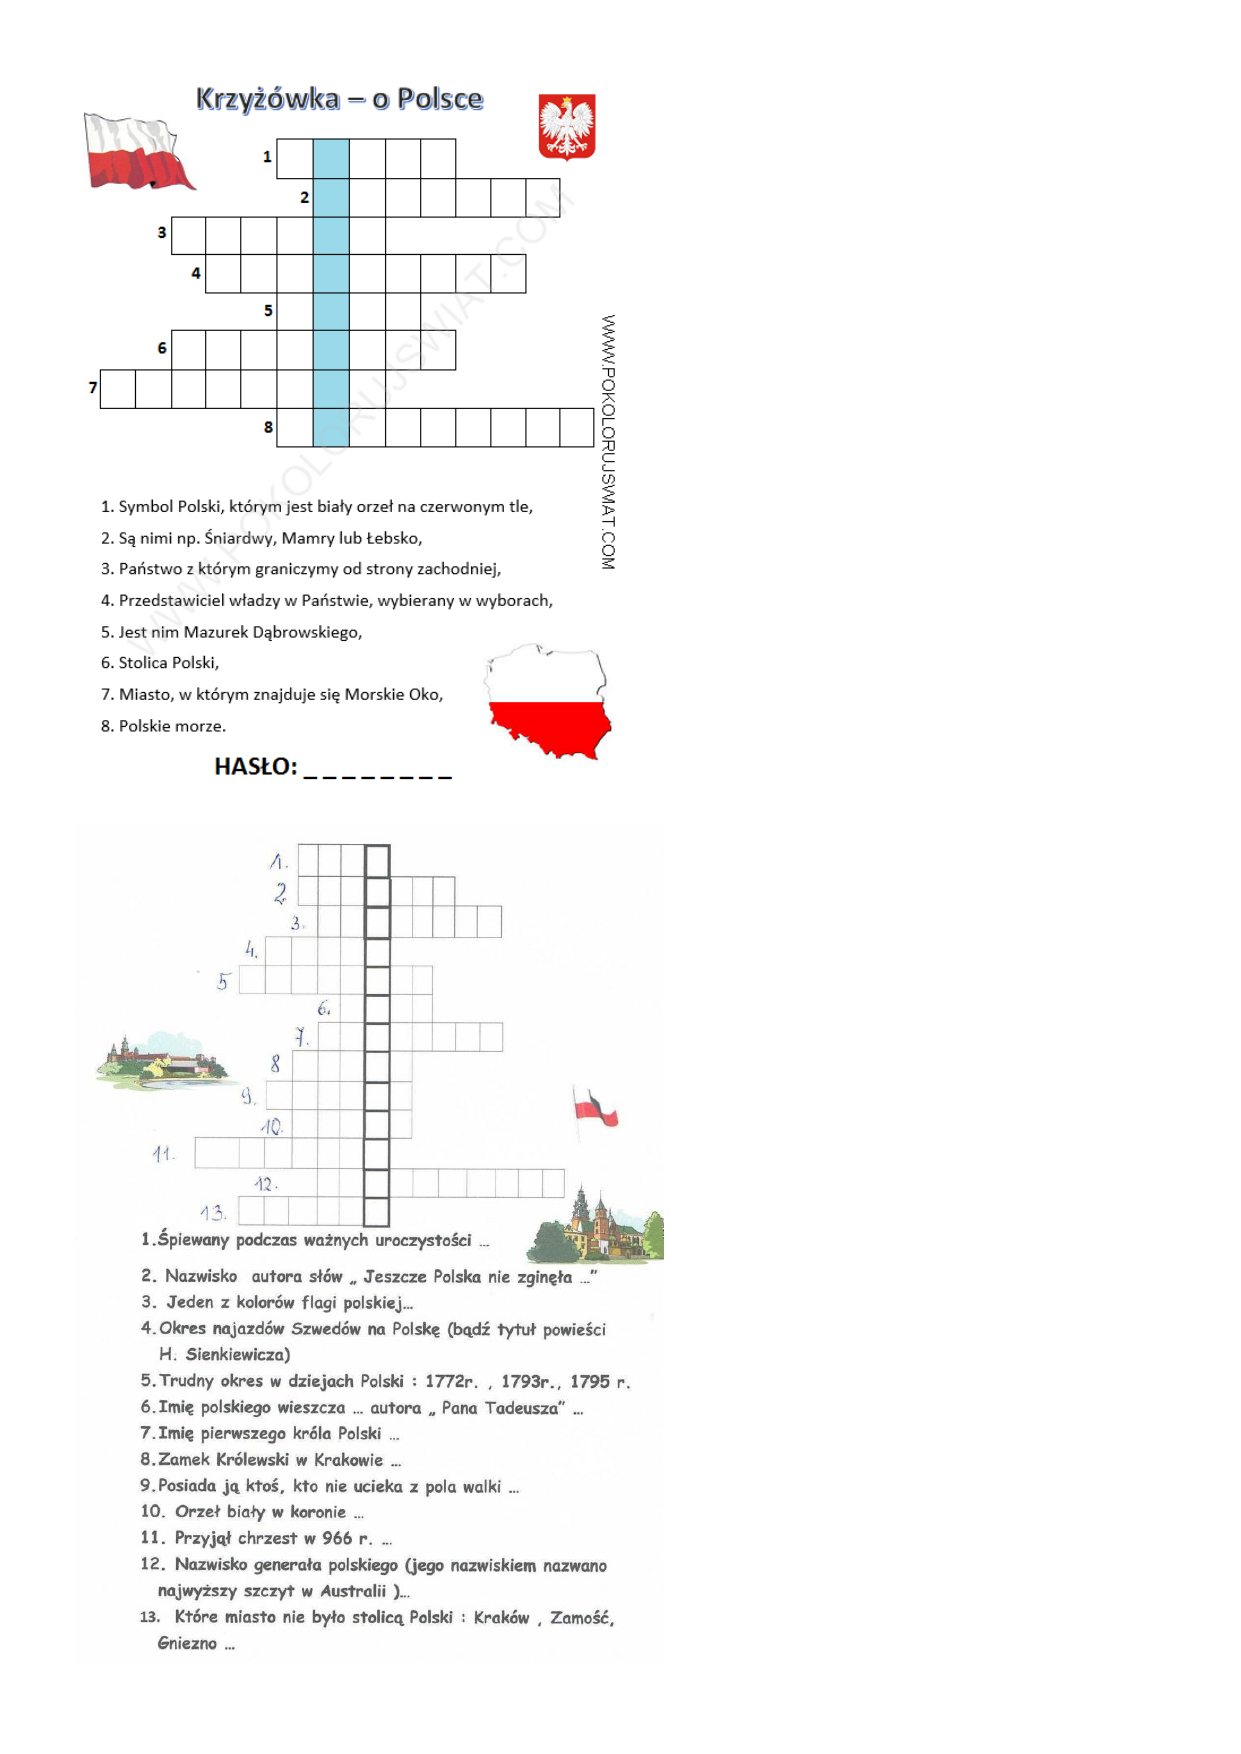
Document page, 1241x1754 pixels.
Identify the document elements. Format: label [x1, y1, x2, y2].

picture [75, 823, 664, 1664]
picture [75, 75, 625, 795]
